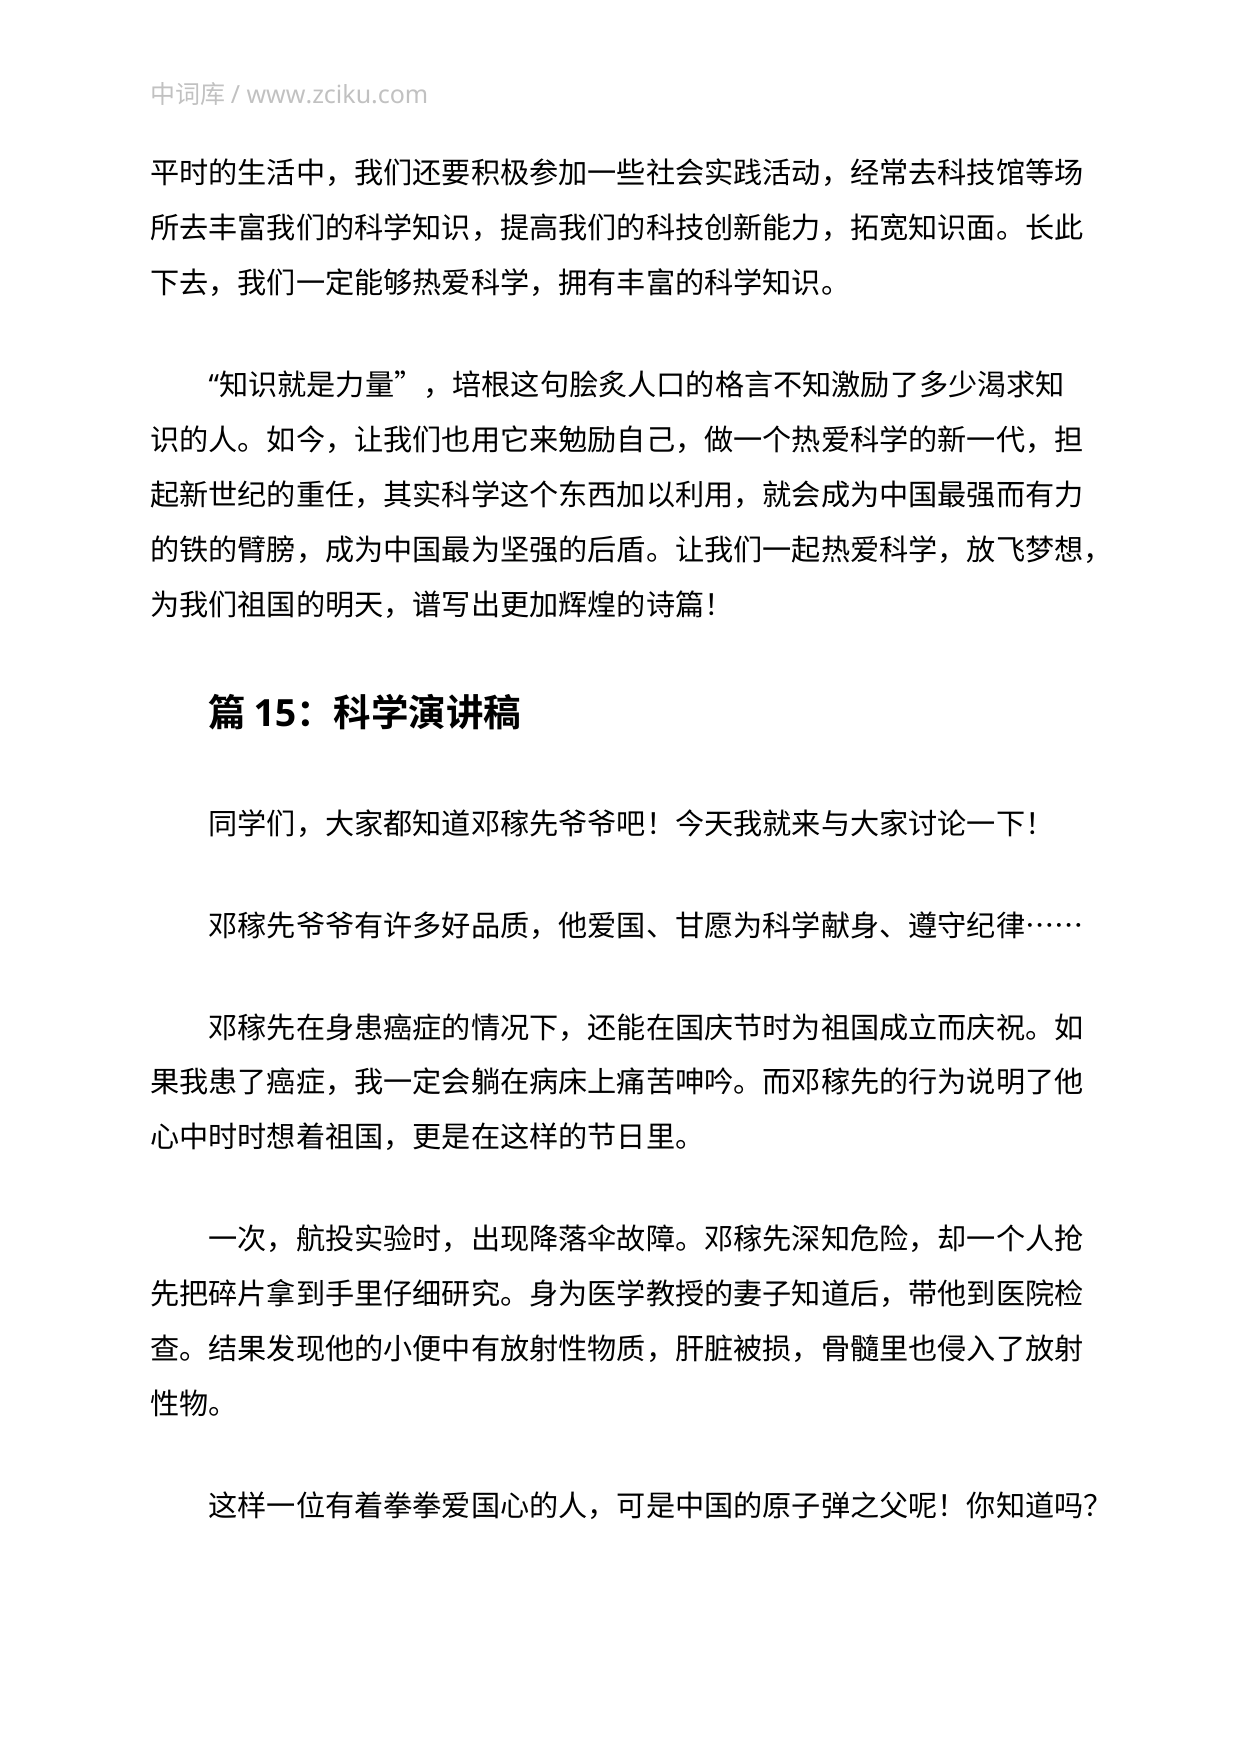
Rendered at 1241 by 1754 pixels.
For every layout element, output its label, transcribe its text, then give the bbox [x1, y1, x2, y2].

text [150, 150, 1090, 302]
text 同学们，大家都知道邓稼先爷爷吧！今天我就来与大家讨论一下！ [150, 801, 1090, 843]
text 一次，航投实验时，出现降落伞故障。邓稼先深知危险，却一个人抢先把碎片拿到手里仔细研究。身为医学教授的妻子知道后，带他到医院检查。结果发现他的小便中有放射性物质，肝脏被损，骨髓里也侵入了放射性物。 [150, 1216, 1090, 1423]
text 这样一位有着拳拳爱国心的人，可是中国的原子弹之父呢！你知道吗？ [150, 1482, 1090, 1524]
text “知识就是力量”，培根这句脍炙人口的格言不知激励了多少渴求知识的人。如今，让我们也用它来勉励自己，做一个热爱科学的新一代，担起新世纪的重任，其实科学这个东西加以利用，就会成为中国最强而有力的铁的臂膀，成为中国最为坚强的后盾。让我们一起热爱科学，放飞梦想，为我们祖国的明天，谱写出更加辉煌的诗篇！ [150, 362, 1090, 623]
text 邓稼先在身患癌症的情况下，还能在国庆节时为祖国成立而庆祝。如果我患了癌症，我一定会躺在病床上痛苦呻吟。而邓稼先的行为说明了他心中时时想着祖国，更是在这样的节日里。 [150, 1004, 1090, 1156]
text 邓稼先爷爷有许多好品质，他爱国、甘愿为科学献身、遵守纪律…… [150, 902, 1090, 945]
text 篇15：科学演讲稿 [150, 683, 1090, 737]
